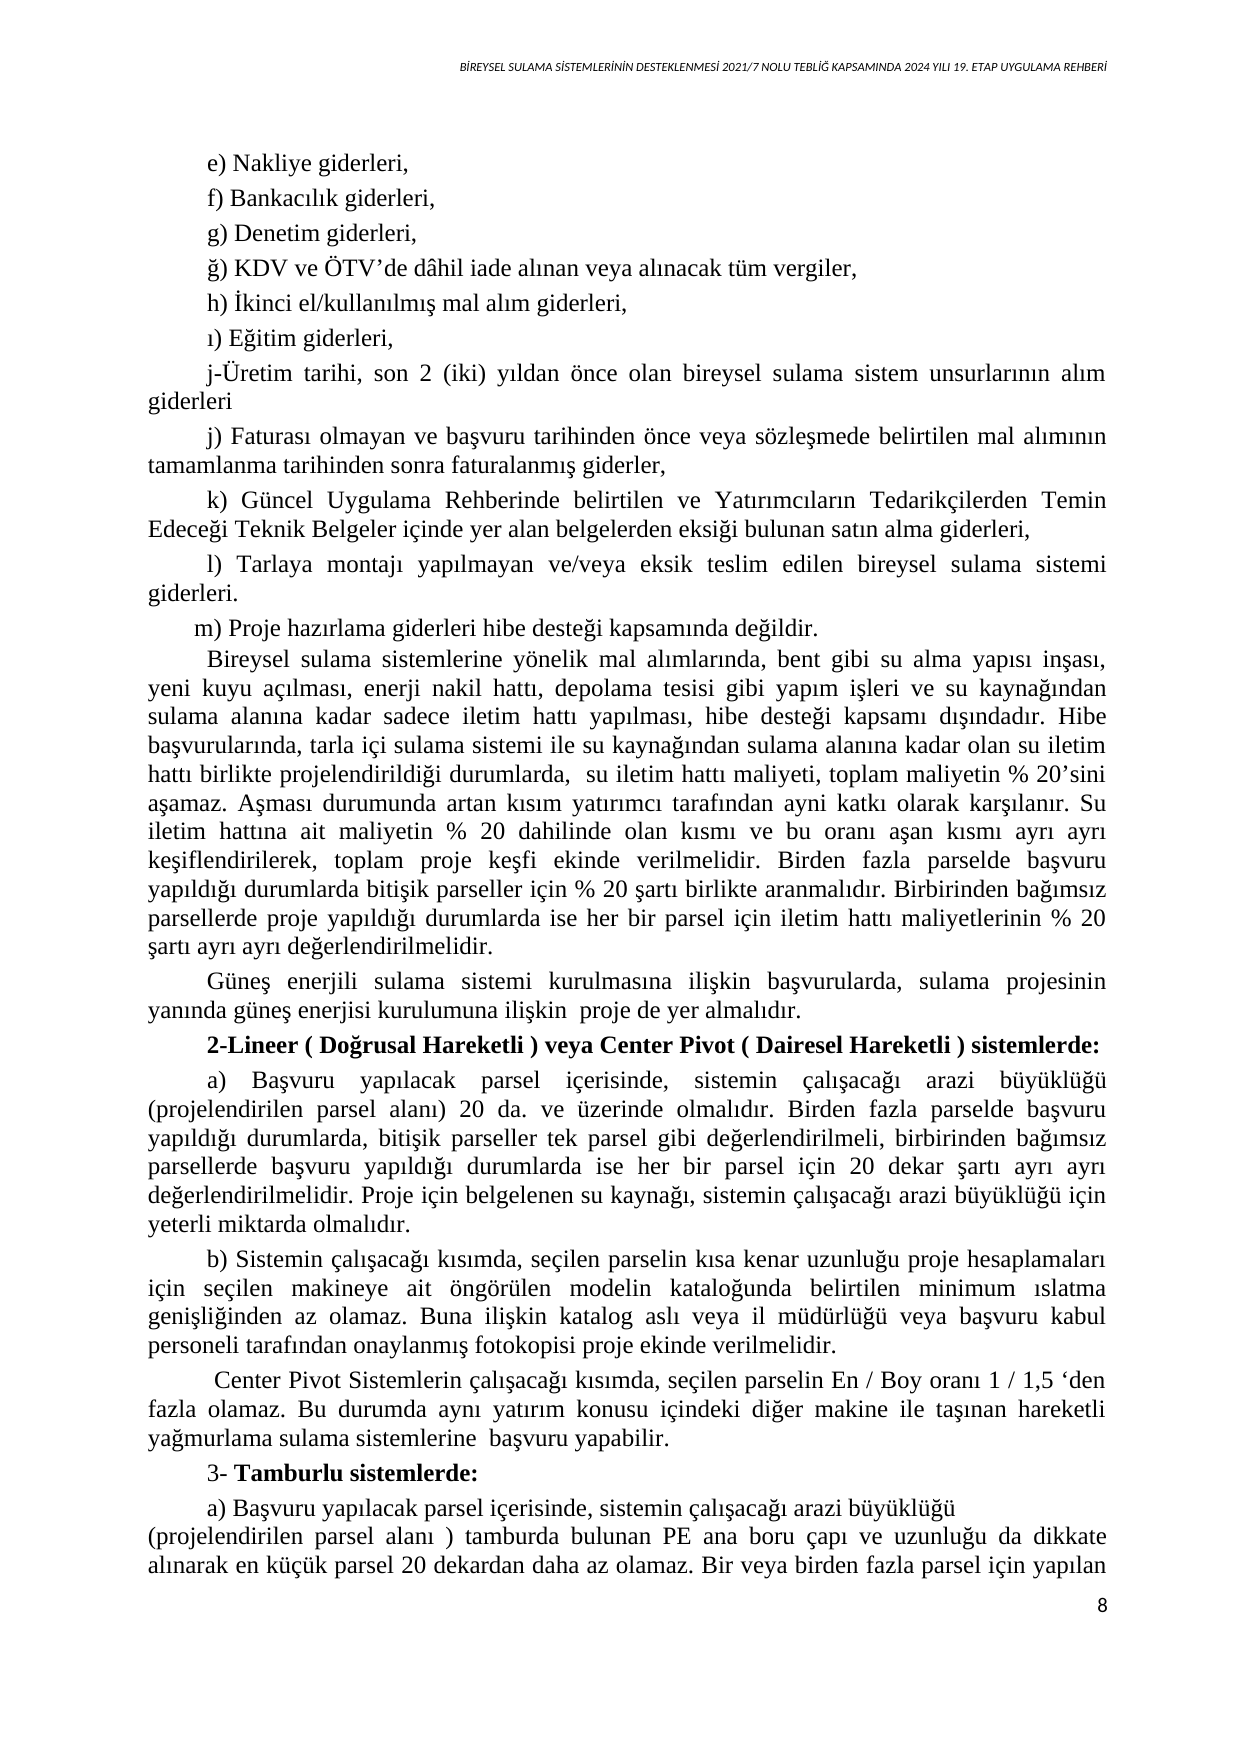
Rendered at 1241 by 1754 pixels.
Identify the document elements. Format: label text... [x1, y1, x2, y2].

text k) Güncel Uygulama Rehberinde belirtilen ve Yatırımcıların Tedarikçilerden Temin Edeceği Teknik Belgeler içinde yer alan belgelerden eksiği bulunan satın alma giderleri, [148, 485, 1107, 543]
text ı) Eğitim giderleri, [207, 323, 1107, 351]
text h) İkinci el/kullanılmış mal alım giderleri, [207, 288, 1107, 316]
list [148, 1521, 1107, 1579]
text g) Denetim giderleri, [207, 218, 1107, 246]
text Center Pivot Sistemlerin çalışacağı kısımda, seçilen parselin En / Boy oranı 1 / 1,5 ‘den fazla olamaz. Bu durumda aynı yatırım konusu içindeki diğer makine ile taşınan hareketli yağmurlama sulama sistemlerine başvuru yapabilir. [148, 1365, 1107, 1451]
text j) Faturası olmayan ve başvuru tarihinden önce veya sözleşmede belirtilen mal alımının tamamlanma tarihinden sonra faturalanmış giderler, [148, 421, 1107, 479]
text 2-Lineer ( Doğrusal Hareketli ) veya Center Pivot ( Dairesel Hareketli ) sistemlerde: [148, 1030, 1107, 1059]
text m) Proje hazırlama giderleri hibe desteği kapsamında değildir. [194, 613, 1099, 641]
text 3- Tamburlu sistemlerde: [148, 1458, 1107, 1486]
text Bireysel sulama sistemlerine yönelik mal alımlarında, bent gibi su alma yapısı inşası, yeni kuyu açılması, enerji nakil hattı, depolama tesisi gibi yapım işleri ve su kaynağından sulama alanına kadar sadece iletim hattı yapılması, hibe desteği kapsamı dışındadır. Hibe başvurularında, tarla içi sulama sistemi ile su kaynağından sulama alanına kadar olan su iletim hattı birlikte projelendirildiği durumlarda, su iletim hattı maliyeti, toplam maliyetin % 20’sini aşamaz. Aşması durumunda artan kısım yatırımcı tarafından ayni katkı olarak karşılanır. Su iletim hattına ait maliyetin % 20 dahilinde olan kısmı ve bu oranı aşan kısmı ayrı ayrı keşiflendirilerek, toplam proje keşfi ekinde verilmelidir. Birden fazla parselde başvuru yapıldığı durumlarda bitişik parseller için % 20 şartı birlikte aranmalıdır. Birbirinden bağımsız parsellerde proje yapıldığı durumlarda ise her bir parsel için iletim hattı maliyetlerinin % 20 şartı ayrı ayrı değerlendirilmelidir. [148, 644, 1107, 960]
text f) Bankacılık giderleri, [207, 183, 1107, 211]
text a) Başvuru yapılacak parsel içerisinde, sistemin çalışacağı arazi büyüklüğü (projelendirilen parsel alanı) 20 da. ve üzerinde olmalıdır. Birden fazla parselde başvuru yapıldığı durumlarda, bitişik parseller tek parsel gibi değerlendirilmeli, birbirinden bağımsız parsellerde başvuru yapıldığı durumlarda ise her bir parsel için 20 dekar şartı ayrı ayrı değerlendirilmelidir. Proje için belgelenen su kaynağı, sistemin çalışacağı arazi büyüklüğü için yeterli miktarda olmalıdır. [148, 1065, 1107, 1238]
text e) Nakliye giderleri, [207, 148, 1107, 176]
text Güneş enerjili sulama sistemi kurulmasına ilişkin başvurularda, sulama projesinin yanında güneş enerjisi kurulumuna ilişkin proje de yer almalıdır. [148, 966, 1107, 1024]
text l) Tarlaya montajı yapılmayan ve/veya eksik teslim edilen bireysel sulama sistemi giderleri. [148, 549, 1107, 606]
text b) Sistemin çalışacağı kısımda, seçilen parselin kısa kenar uzunluğu proje hesaplamaları için seçilen makineye ait öngörülen modelin kataloğunda belirtilen minimum ıslatma genişliğinden az olamaz. Buna ilişkin katalog aslı veya il müdürlüğü veya başvuru kabul personeli tarafından onaylanmış fotokopisi proje ekinde verilmelidir. [148, 1244, 1107, 1359]
text ğ) KDV ve ÖTV’de dâhil iade alınan veya alınacak tüm vergiler, [207, 253, 1107, 281]
list a) Başvuru yapılacak parsel içerisinde, sistemin çalışacağı arazi büyüklüğü [148, 1493, 1122, 1521]
text j-Üretim tarihi, son 2 (iki) yıldan önce olan bireysel sulama sistem unsurlarının alım giderleri [148, 358, 1107, 415]
